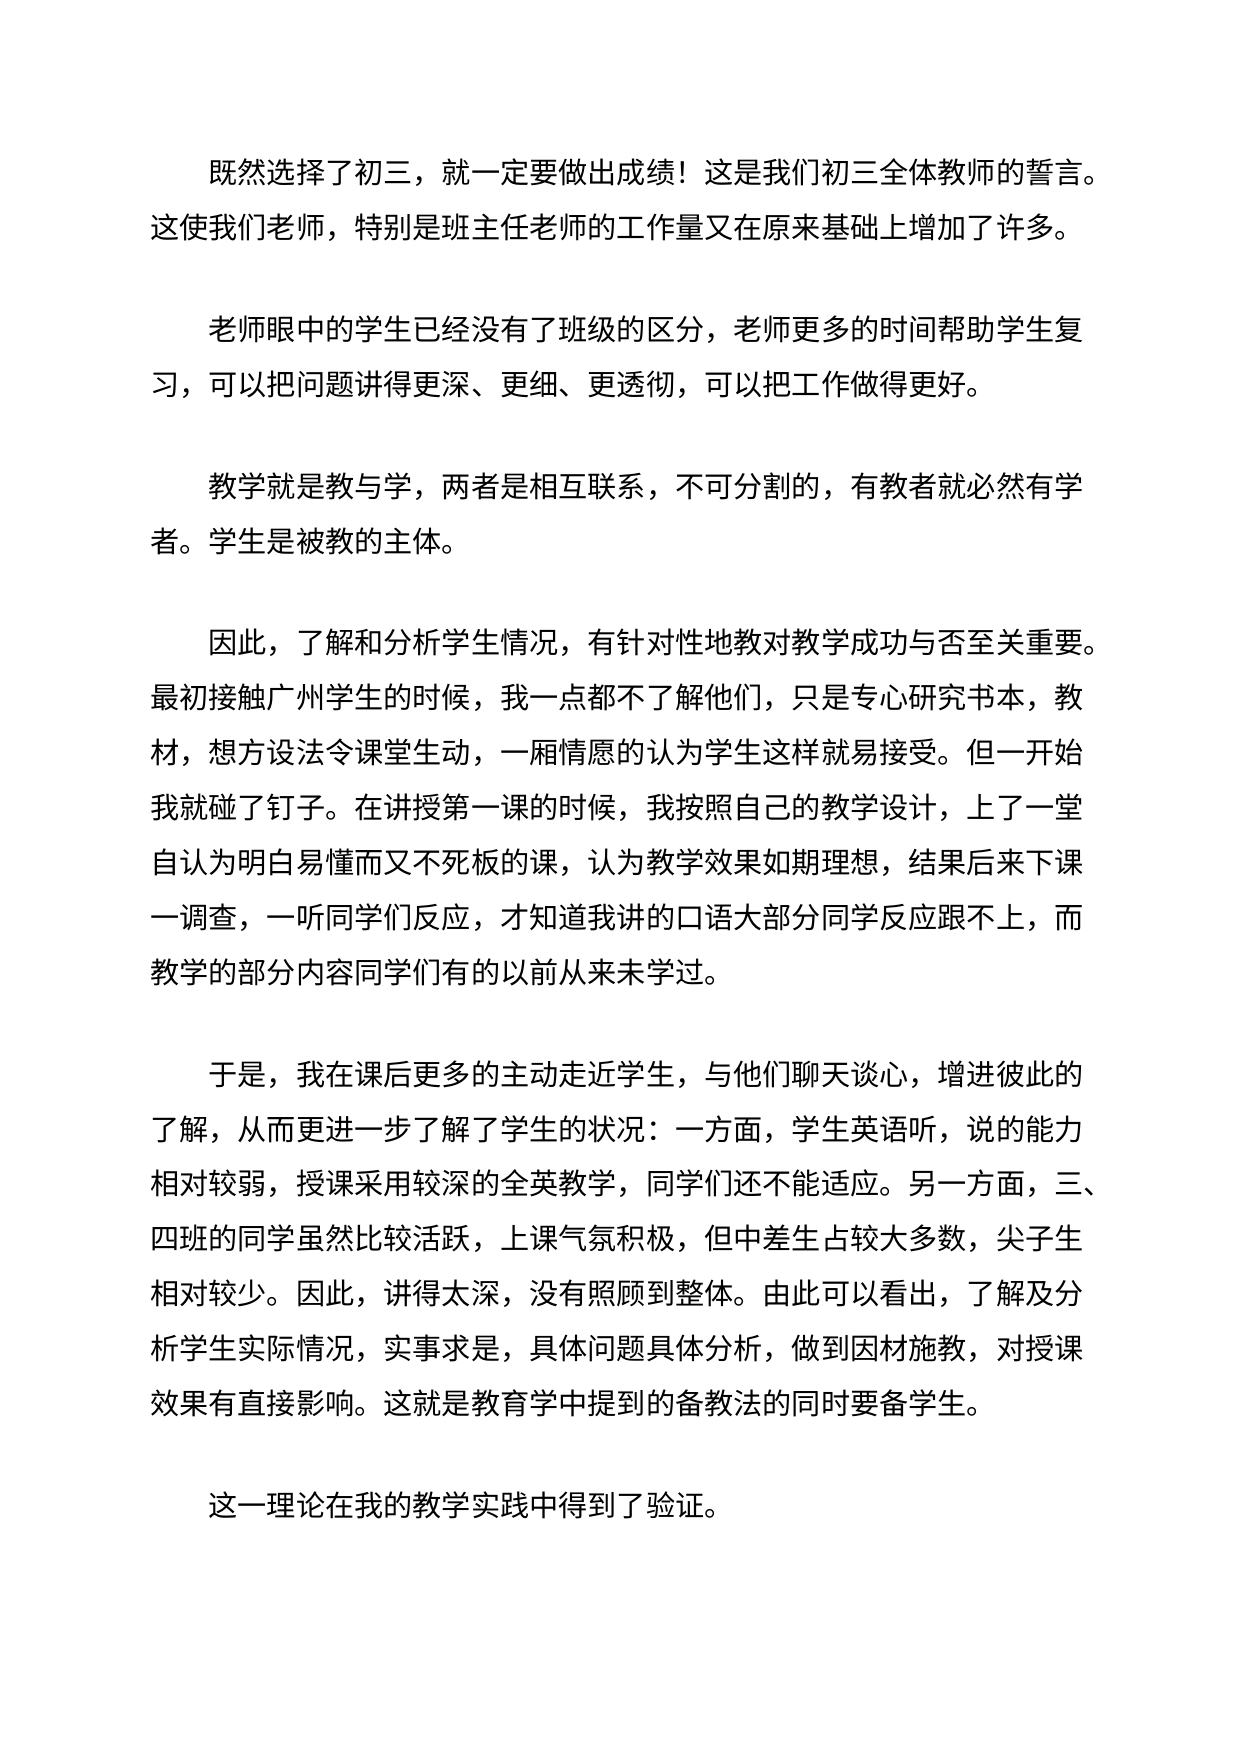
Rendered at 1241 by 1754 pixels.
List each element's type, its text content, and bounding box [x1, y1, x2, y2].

text 老师眼中的学生已经没有了班级的区分，老师更多的时间帮助学生复习，可以把问题讲得更深、更细、更透彻，可以把工作做得更好。 [150, 307, 1090, 404]
text 既然选择了初三，就一定要做出成绩！这是我们初三全体教师的誓言。这使我们老师，特别是班主任老师的工作量又在原来基础上增加了许多。 [150, 150, 1090, 247]
text 这一理论在我的教学实践中得到了验证。 [150, 1482, 1090, 1524]
text 于是，我在课后更多的主动走近学生，与他们聊天谈心，增进彼此的了解，从而更进一步了解了学生的状况：一方面，学生英语听，说的能力相对较弱，授课采用较深的全英教学，同学们还不能适应。另一方面，三、四班的同学虽然比较活跃，上课气氛积极，但中差生占较大多数，尖子生相对较少。因此，讲得太深，没有照顾到整体。由此可以看出，了解及分析学生实际情况，实事求是，具体问题具体分析，做到因材施教，对授课效果有直接影响。这就是教育学中提到的备教法的同时要备学生。 [150, 1051, 1090, 1423]
text 因此，了解和分析学生情况，有针对性地教对教学成功与否至关重要。最初接触广州学生的时候，我一点都不了解他们，只是专心研究书本，教材，想方设法令课堂生动，一厢情愿的认为学生这样就易接受。但一开始我就碰了钉子。在讲授第一课的时候，我按照自己的教学设计，上了一堂自认为明白易懂而又不死板的课，认为教学效果如期理想，结果后来下课一调查，一听同学们反应，才知道我讲的口语大部分同学反应跟不上，而教学的部分内容同学们有的以前从来未学过。 [150, 620, 1090, 992]
text 教学就是教与学，两者是相互联系，不可分割的，有教者就必然有学者。学生是被教的主体。 [150, 463, 1090, 561]
